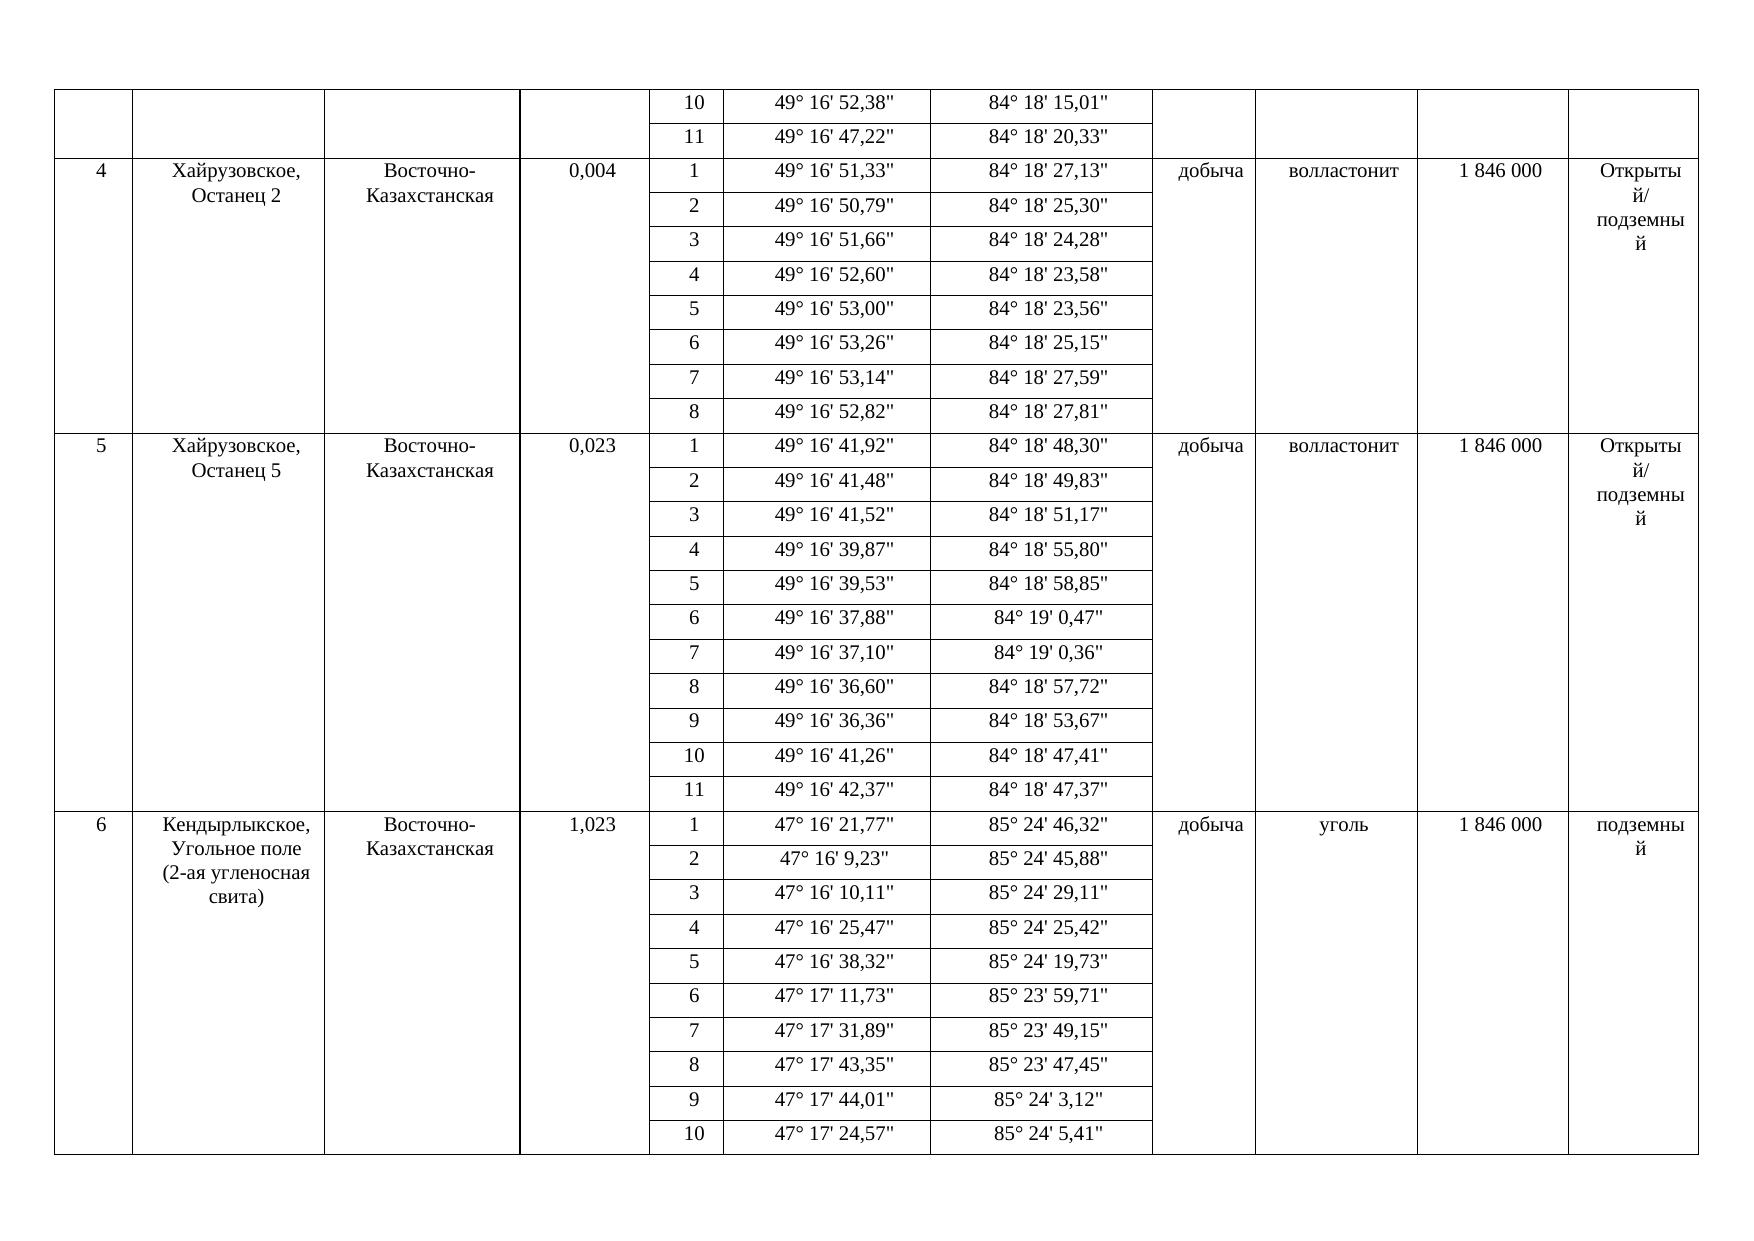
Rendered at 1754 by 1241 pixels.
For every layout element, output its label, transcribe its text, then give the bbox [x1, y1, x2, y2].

table_cell 10 [650, 90, 723, 123]
table_cell 84° 18' 23,58" [931, 262, 1152, 295]
table_cell 47° 16' 25,47" [724, 915, 930, 948]
table_cell 84° 18' 58,85" [931, 571, 1152, 604]
table_cell 8 [650, 399, 723, 432]
table_cell 7 [650, 1018, 723, 1051]
table_cell 2 [650, 468, 723, 501]
table_cell 1 846 000 [1418, 434, 1568, 811]
table_cell 85° 23' 59,71" [931, 984, 1152, 1017]
table_cell 84° 18' 55,80" [931, 537, 1152, 570]
table_cell 84° 18' 49,83" [931, 468, 1152, 501]
table_cell 10 [650, 1121, 723, 1154]
table_cell 49° 16' 53,26" [724, 330, 930, 364]
table_cell Открытый/подземный [1569, 434, 1698, 811]
table_cell 84° 19' 0,47" [931, 605, 1152, 639]
table_cell добыча [1153, 812, 1255, 1154]
table_cell 6 [55, 812, 132, 1154]
table_cell 49° 16' 52,38" [724, 90, 930, 123]
table_cell 47° 16' 21,77" [724, 812, 930, 845]
table_cell 5 [650, 571, 723, 604]
table_cell 49° 16' 41,26" [724, 743, 930, 776]
table_cell 84° 18' 53,67" [931, 709, 1152, 742]
table_cell Хайрузовское, Останец 5 [133, 434, 324, 811]
table_cell 47° 16' 10,11" [724, 880, 930, 914]
table_cell 11 [650, 124, 723, 157]
table_cell 4 [650, 262, 723, 295]
table_cell 5 [55, 434, 132, 811]
table_cell 85° 23' 49,15" [931, 1018, 1152, 1051]
table_cell 85° 23' 47,45" [931, 1052, 1152, 1086]
table_cell 4 [650, 537, 723, 570]
table_cell 47° 17' 44,01" [724, 1087, 930, 1120]
table_cell 49° 16' 42,37" [724, 777, 930, 811]
table_cell 85° 24' 46,32" [931, 812, 1152, 845]
table_cell 84° 18' 47,41" [931, 743, 1152, 776]
table_cell 7 [650, 640, 723, 673]
table_cell 85° 24' 45,88" [931, 846, 1152, 879]
table_cell 1 [650, 159, 723, 192]
table_cell 47° 17' 31,89" [724, 1018, 930, 1051]
table_cell 49° 16' 50,79" [724, 193, 930, 226]
table_cell 3 [650, 502, 723, 536]
table_cell 84° 19' 0,36" [931, 640, 1152, 673]
table_cell 49° 16' 41,52" [724, 502, 930, 536]
table_cell 6 [650, 984, 723, 1017]
table_cell 49° 16' 39,53" [724, 571, 930, 604]
table_cell 49° 16' 41,92" [724, 434, 930, 467]
table_cell 84° 18' 15,01" [931, 90, 1152, 123]
table_cell Восточно-Казахстанская [325, 434, 519, 811]
table_cell 49° 16' 37,10" [724, 640, 930, 673]
table_cell Восточно-Казахстанская [325, 812, 519, 1154]
table_cell 84° 18' 47,37" [931, 777, 1152, 811]
table_cell 1 [650, 812, 723, 845]
table_cell 47° 17' 43,35" [724, 1052, 930, 1086]
table_cell волластонит [1256, 434, 1417, 811]
table_cell 4 [650, 915, 723, 948]
table_cell 0,004 [521, 159, 649, 432]
table_cell 49° 16' 53,14" [724, 365, 930, 398]
table_cell добыча [1153, 159, 1255, 432]
table_cell 47° 16' 38,32" [724, 949, 930, 982]
table_cell 4 [55, 159, 132, 432]
table_cell 3 [650, 880, 723, 914]
table_cell 49° 16' 37,88" [724, 605, 930, 639]
table_cell подземный [1569, 812, 1698, 1154]
table_cell 49° 16' 41,48" [724, 468, 930, 501]
table_cell 49° 16' 52,60" [724, 262, 930, 295]
table_cell 6 [650, 330, 723, 364]
table_cell 7 [650, 365, 723, 398]
table_cell 84° 18' 27,59" [931, 365, 1152, 398]
table_cell 47° 16' 9,23" [724, 846, 930, 879]
table_cell 49° 16' 51,33" [724, 159, 930, 192]
table_cell 85° 24' 3,12" [931, 1087, 1152, 1120]
table_cell 84° 18' 20,33" [931, 124, 1152, 157]
table_cell 49° 16' 51,66" [724, 227, 930, 261]
table_cell уголь [1256, 812, 1417, 1154]
table_cell 84° 18' 24,28" [931, 227, 1152, 261]
table_cell 49° 16' 47,22" [724, 124, 930, 157]
table_cell 2 [650, 193, 723, 226]
table_cell 2 [650, 846, 723, 879]
table_cell 47° 17' 24,57" [724, 1121, 930, 1154]
table_cell 1,023 [521, 812, 649, 1154]
table_cell 9 [650, 709, 723, 742]
table_cell 84° 18' 25,15" [931, 330, 1152, 364]
table_cell добыча [1153, 434, 1255, 811]
table_cell Открытый/подземный [1569, 159, 1698, 432]
table_cell 1 [650, 434, 723, 467]
table_cell 49° 16' 52,82" [724, 399, 930, 432]
table_cell 8 [650, 1052, 723, 1086]
table_cell 5 [650, 949, 723, 982]
table_cell Восточно-Казахстанская [325, 159, 519, 432]
table_cell 84° 18' 51,17" [931, 502, 1152, 536]
table_cell 85° 24' 5,41" [931, 1121, 1152, 1154]
table_cell 84° 18' 57,72" [931, 674, 1152, 707]
table_cell 49° 16' 39,87" [724, 537, 930, 570]
table_cell 1 846 000 [1418, 159, 1568, 432]
table_cell 0,023 [521, 434, 649, 811]
table_cell 49° 16' 53,00" [724, 296, 930, 329]
table_cell 5 [650, 296, 723, 329]
table_cell 47° 17' 11,73" [724, 984, 930, 1017]
table_cell 11 [650, 777, 723, 811]
table_cell 10 [650, 743, 723, 776]
table_cell 49° 16' 36,36" [724, 709, 930, 742]
table_cell волластонит [1256, 159, 1417, 432]
table_cell 85° 24' 29,11" [931, 880, 1152, 914]
table_cell 1 846 000 [1418, 812, 1568, 1154]
table_cell 84° 18' 27,81" [931, 399, 1152, 432]
table_cell 84° 18' 23,56" [931, 296, 1152, 329]
table_cell 85° 24' 25,42" [931, 915, 1152, 948]
table_cell 9 [650, 1087, 723, 1120]
table_cell 6 [650, 605, 723, 639]
table_cell 49° 16' 36,60" [724, 674, 930, 707]
table_cell Хайрузовское, Останец 2 [133, 159, 324, 432]
table_cell 3 [650, 227, 723, 261]
table_cell 8 [650, 674, 723, 707]
table_cell 84° 18' 25,30" [931, 193, 1152, 226]
table_cell 84° 18' 48,30" [931, 434, 1152, 467]
table_cell 85° 24' 19,73" [931, 949, 1152, 982]
table_cell Кендырлыкское, Угольное поле (2-ая угленосная свита) [133, 812, 324, 1154]
table_cell 84° 18' 27,13" [931, 159, 1152, 192]
